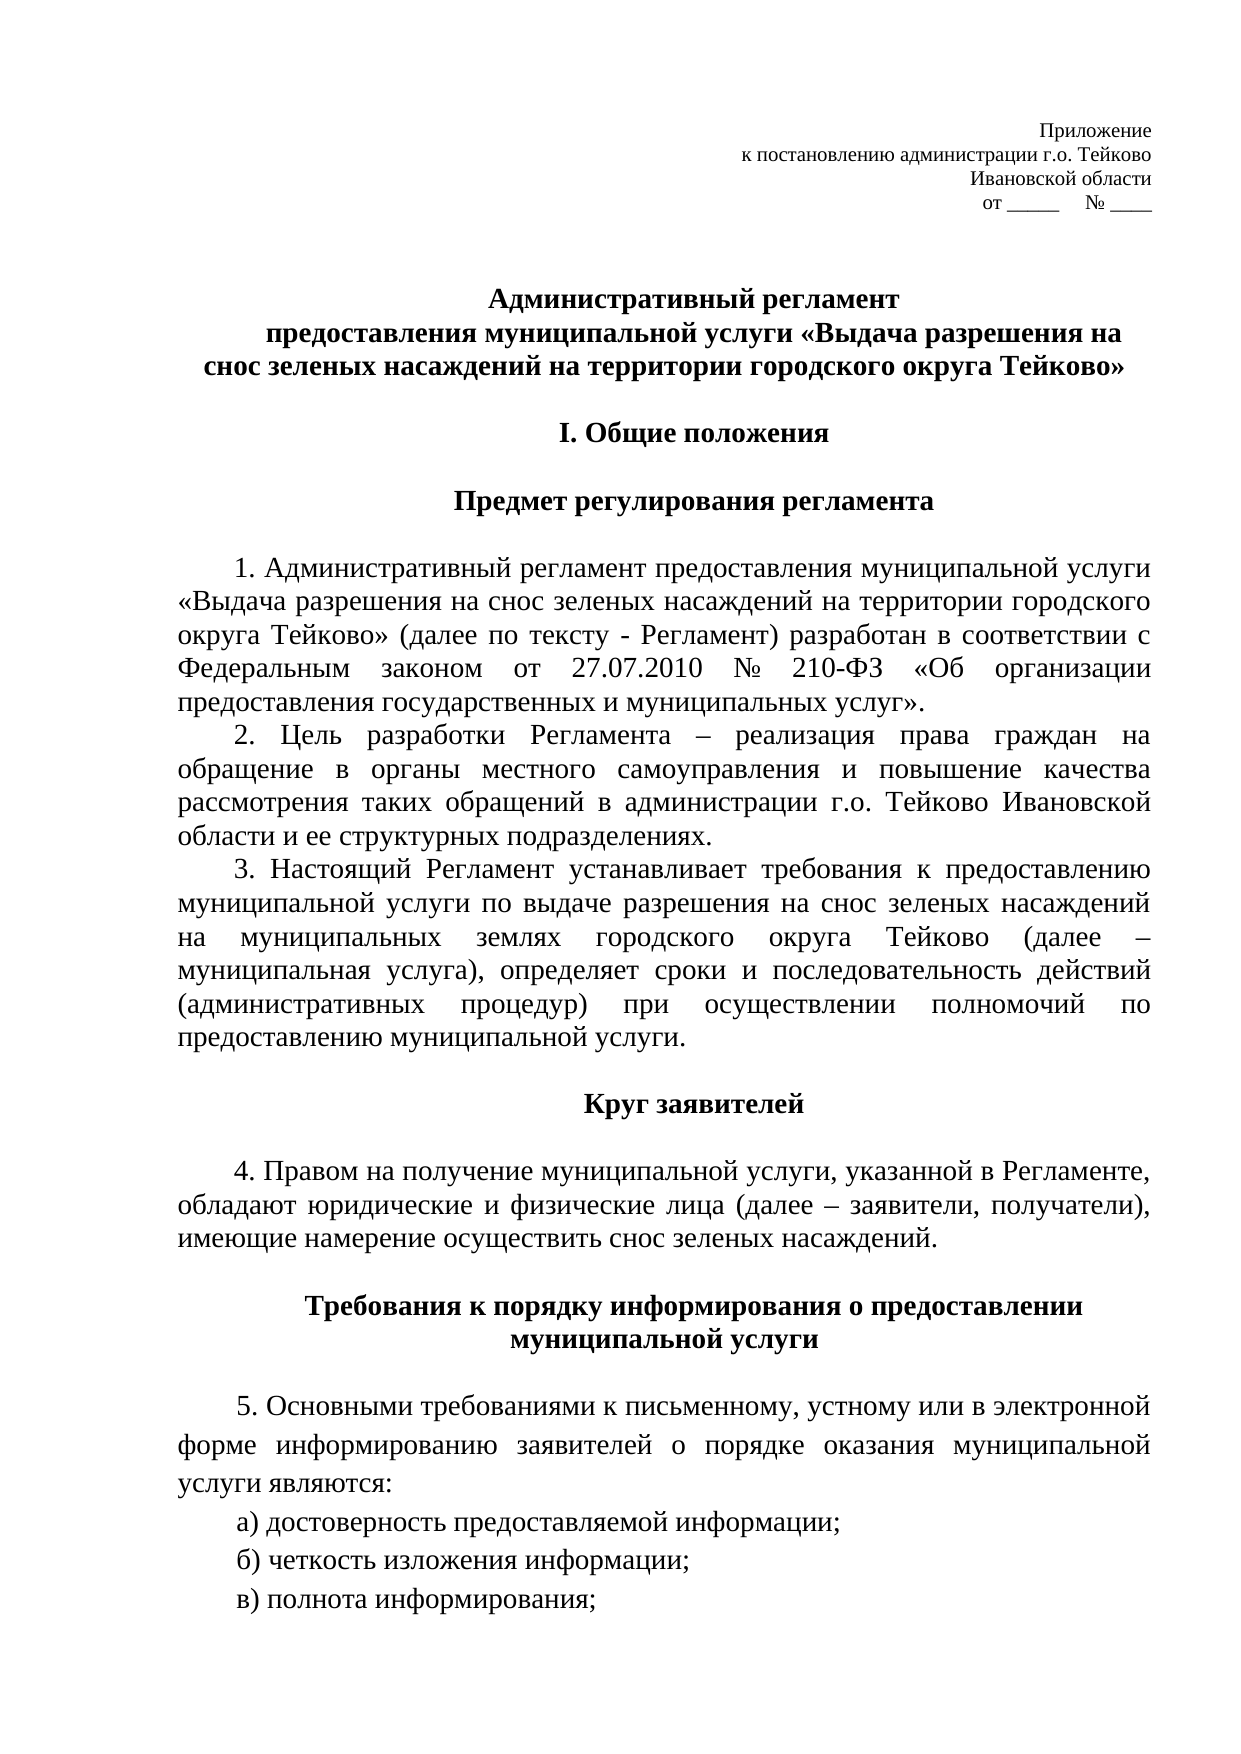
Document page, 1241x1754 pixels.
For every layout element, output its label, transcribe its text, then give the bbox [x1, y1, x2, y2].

text от _____ № ____ [177, 190, 1152, 214]
text 1. Административный регламент предоставления муниципальной услуги «Выдача разрешения на снос зеленых насаждений на территории городского округа Тейково» (далее по тексту - Регламент) разработан в соответствии с Федеральным законом от 27.07.2010 № 210-ФЗ «Об организации предоставления государственных и муниципальных услуг». [177, 550, 1152, 717]
text в) полнота информирования; [177, 1581, 1152, 1614]
text Предмет регулирования регламента [177, 483, 1152, 516]
text к постановлению администрации г.о. Тейково [177, 142, 1152, 166]
text Требования к порядку информирования о предоставлении муниципальной услуги [177, 1288, 1152, 1355]
text Приложение [177, 118, 1152, 142]
text 3. Настоящий Регламент устанавливает требования к предоставлению муниципальной услуги по выдаче разрешения на снос зеленых насаждений на муниципальных землях городского округа Тейково (далее – муниципальная услуга), определяет сроки и последовательность действий (административных процедур) при осуществлении полномочий по предоставлению муниципальной услуги. [177, 852, 1152, 1053]
text предоставления муниципальной услуги «Выдача разрешения на снос зеленых насаждений на территории городского округа Тейково» [177, 315, 1152, 382]
text а) достоверность предоставляемой информации; [177, 1504, 1152, 1537]
text Круг заявителей [177, 1086, 1152, 1120]
text Ивановской области [177, 166, 1152, 190]
text б) четкость изложения информации; [177, 1542, 1152, 1576]
text 4. Правом на получение муниципальной услуги, указанной в Регламенте, обладают юридические и физические лица (далее – заявители, получатели), имеющие намерение осуществить снос зеленых насаждений. [177, 1153, 1152, 1254]
text I. Общие положения [177, 416, 1152, 449]
text Административный регламент [177, 281, 1152, 315]
text 5. Основными требованиями к письменному, устному или в электронной форме информированию заявителей о порядке оказания муниципальной услуги являются: [177, 1388, 1152, 1499]
text 2. Цель разработки Регламента – реализация права граждан на обращение в органы местного самоуправления и повышение качества рассмотрения таких обращений в администрации г.о. Тейково Ивановской области и ее структурных подразделениях. [177, 717, 1152, 852]
